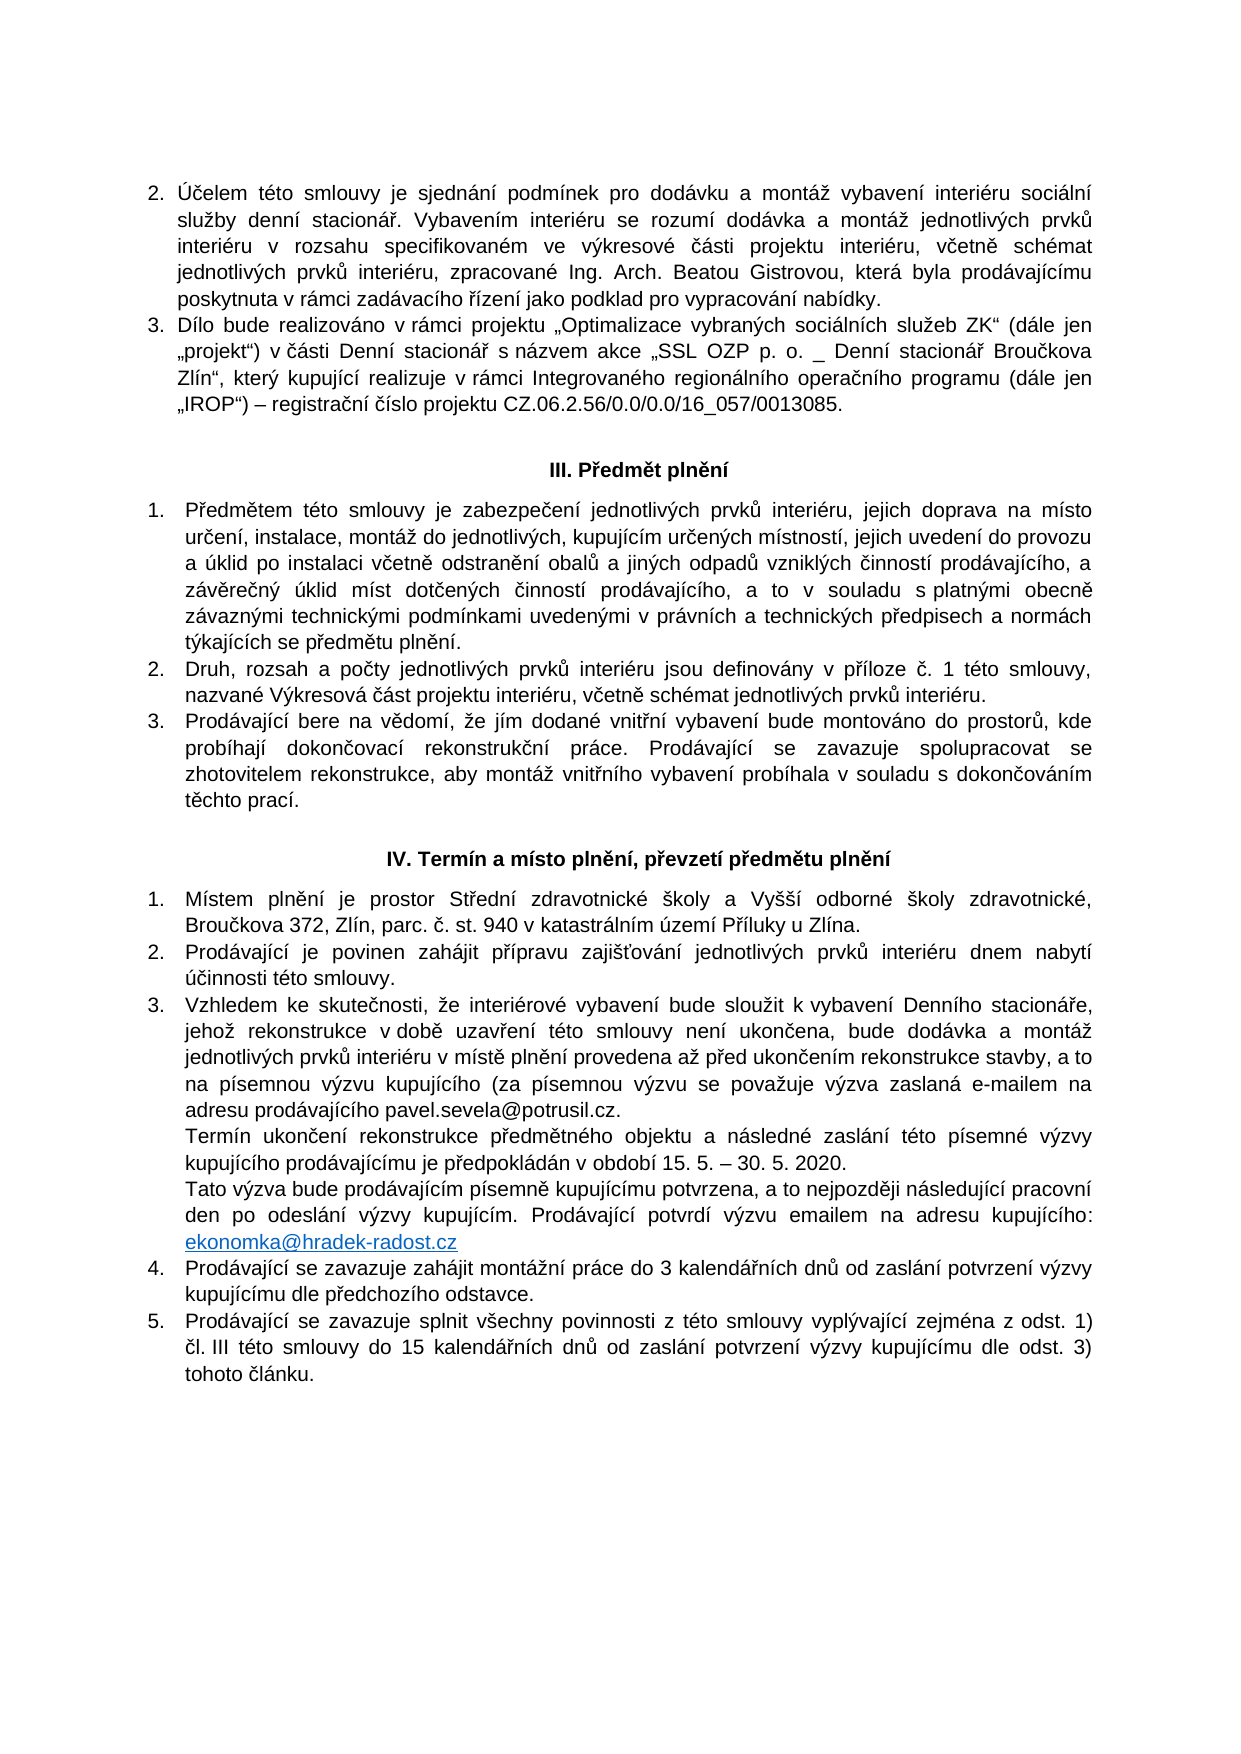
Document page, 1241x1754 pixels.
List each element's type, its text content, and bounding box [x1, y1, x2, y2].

list Vzhledem ke skutečnosti, že interiérové vybavení bude sloužit k vybavení Denního stacionáře, jehož rekonstrukce v době uzavření této smlouvy není ukončena, bude dodávka a montáž jednotlivých prvků interiéru v místě plnění provedena až před ukončením rekonstrukce stavby, a to na písemnou výzvu kupujícího (za písemnou výzvu se považuje výzva zaslaná e-mailem na adresu prodávajícího pavel.sevela@potrusil.cz. [147, 992, 1093, 1122]
list Tato výzva bude prodávajícím písemně kupujícímu potvrzena, a to nejpozději následující pracovní den po odeslání výzvy kupujícím. Prodávající potvrdí výzvu emailem na adresu kupujícího: ekonomka@hradek-radost.cz [185, 1177, 1093, 1253]
list Prodávající se zavazuje zahájit montážní práce do 3 kalendářních dnů od zaslání potvrzení výzvy kupujícímu dle předchozího odstavce. [147, 1256, 1093, 1306]
list Místem plnění je prostor Střední zdravotnické školy a Vyšší odborné školy zdravotnické, Broučkova 372, Zlín, parc. č. st. 940 v katastrálním území Příluky u Zlína. [147, 887, 1093, 937]
list Prodávající se zavazuje splnit všechny povinnosti z této smlouvy vyplývající zejména z odst. 1) čl. III této smlouvy do 15 kalendářních dnů od zaslání potvrzení výzvy kupujícímu dle odst. 3) tohoto článku. [147, 1309, 1093, 1385]
subtitle IV. Termín a místo plnění, převzetí předmětu plnění [184, 847, 1093, 871]
list Dílo bude realizováno v rámci projektu „Optimalizace vybraných sociálních služeb ZK“ (dále jen „projekt“) v části Denní stacionář s názvem akce „SSL OZP p. o. _ Denní stacionář Broučkova Zlín“, který kupující realizuje v rámci Integrovaného regionálního operačního programu (dále jen „IROP“) – registrační číslo projektu CZ.06.2.56/0.0/0.0/16_057/0013085. [147, 313, 1093, 416]
list Prodávající bere na vědomí, že jím dodané vnitřní vybavení bude montováno do prostorů, kde probíhají dokončovací rekonstrukční práce. Prodávající se zavazuje spolupracovat se zhotovitelem rekonstrukce, aby montáž vnitřního vybavení probíhala v souladu s dokončováním těchto prací. [147, 709, 1093, 812]
list Předmětem této smlouvy je zabezpečení jednotlivých prvků interiéru, jejich doprava na místo určení, instalace, montáž do jednotlivých, kupujícím určených místností, jejich uvedení do provozu a úklid po instalaci včetně odstranění obalů a jiných odpadů vzniklých činností prodávajícího, a závěrečný úklid míst dotčených činností prodávajícího, a to v souladu s platnými obecně závaznými technickými podmínkami uvedenými v právních a technických předpisech a normách týkajících se předmětu plnění. [147, 498, 1093, 654]
list Termín ukončení rekonstrukce předmětného objektu a následné zaslání této písemné výzvy kupujícího prodávajícímu je předpokládán v období 15. 5. – 30. 5. 2020. [185, 1124, 1093, 1174]
list Prodávající je povinen zahájit přípravu zajišťování jednotlivých prvků interiéru dnem nabytí účinnosti této smlouvy. [147, 940, 1093, 990]
list Účelem této smlouvy je sjednání podmínek pro dodávku a montáž vybavení interiéru sociální služby denní stacionář. Vybavením interiéru se rozumí dodávka a montáž jednotlivých prvků interiéru v rozsahu specifikovaném ve výkresové části projektu interiéru, včetně schémat jednotlivých prvků interiéru, zpracované Ing. Arch. Beatou Gistrovou, která byla prodávajícímu poskytnuta v rámci zadávacího řízení jako podklad pro vypracování nabídky. [147, 181, 1093, 310]
list Druh, rozsah a počty jednotlivých prvků interiéru jsou definovány v příloze č. 1 této smlouvy, nazvané Výkresová část projektu interiéru, včetně schémat jednotlivých prvků interiéru. [147, 656, 1093, 707]
subtitle III. Předmět plnění [184, 458, 1093, 482]
